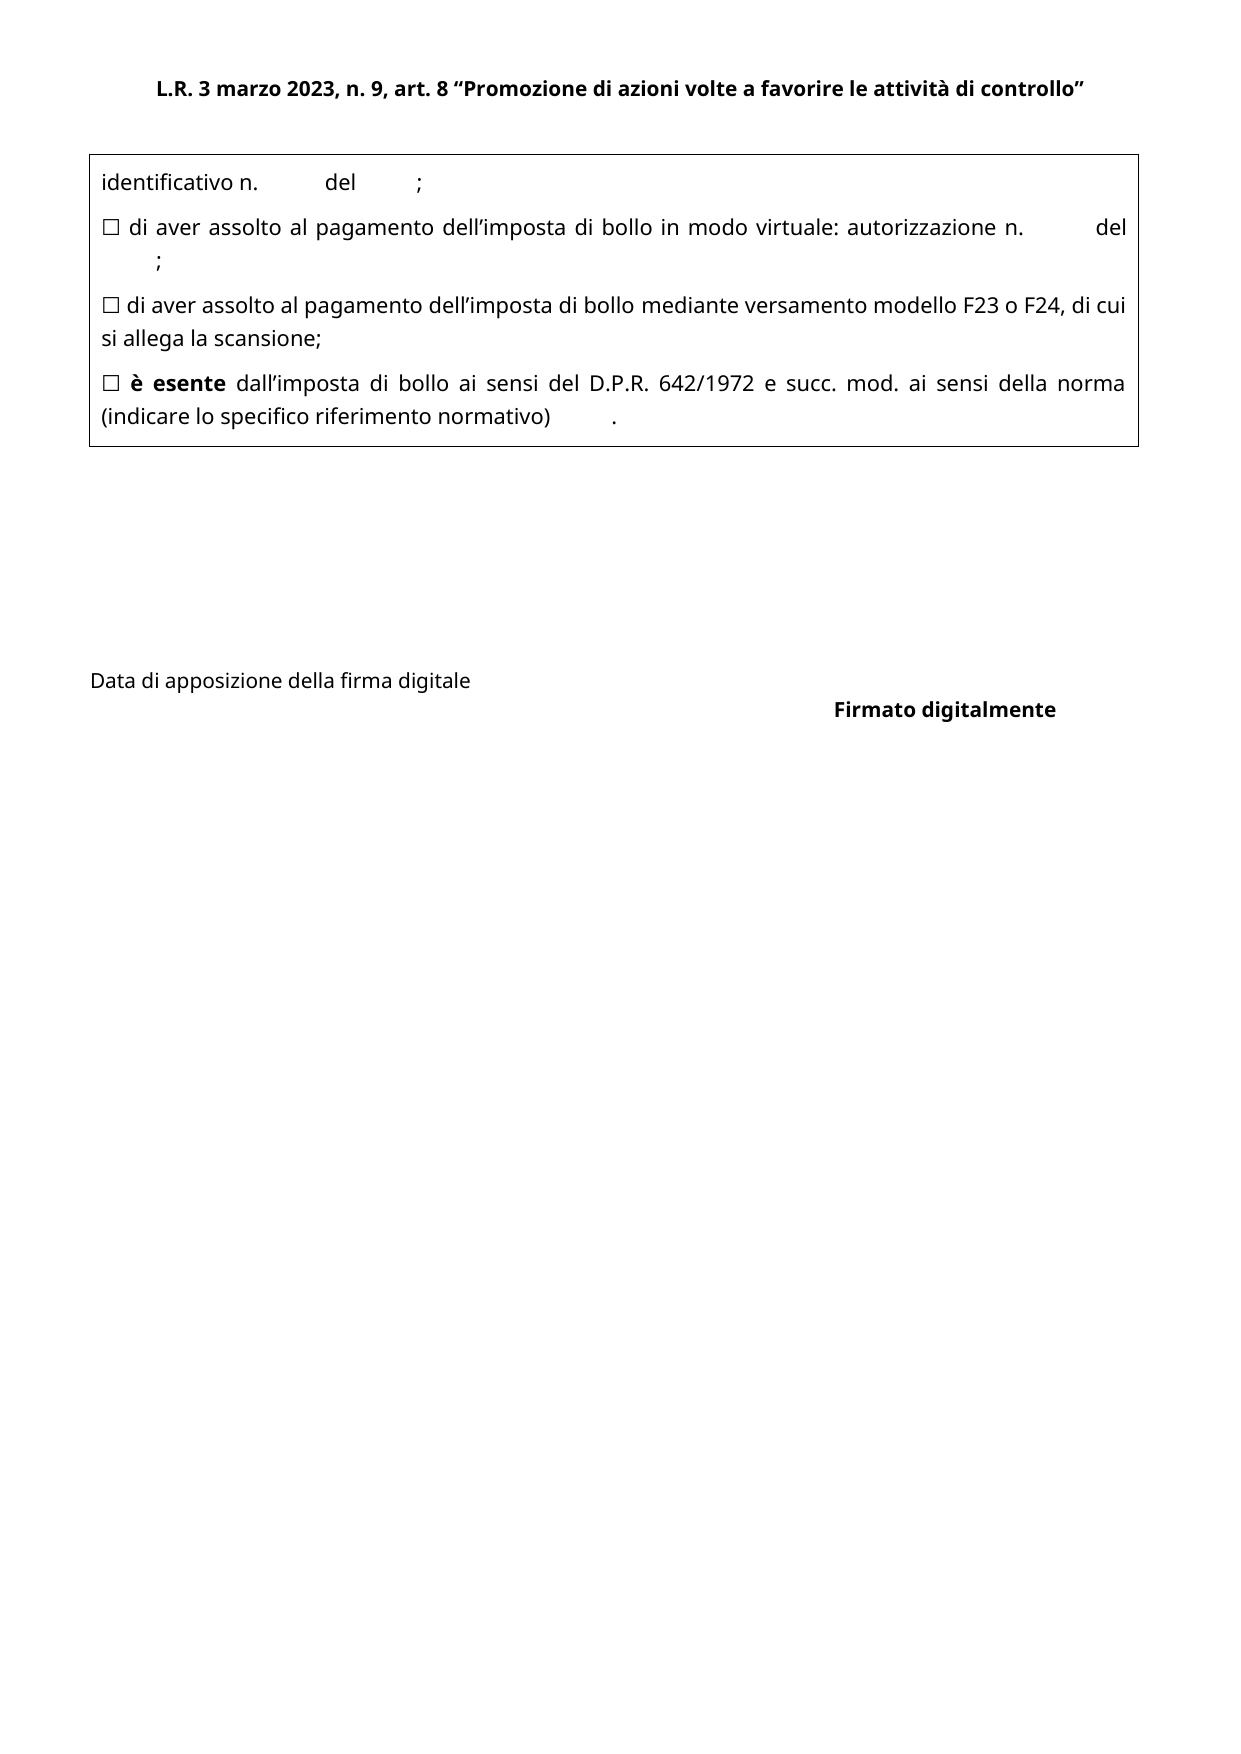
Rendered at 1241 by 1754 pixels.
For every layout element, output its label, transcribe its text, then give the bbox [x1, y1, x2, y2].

text Firmato digitalmente [75, 694, 1165, 723]
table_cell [90, 155, 1138, 446]
text Data di apposizione della firma digitale [90, 665, 1165, 694]
